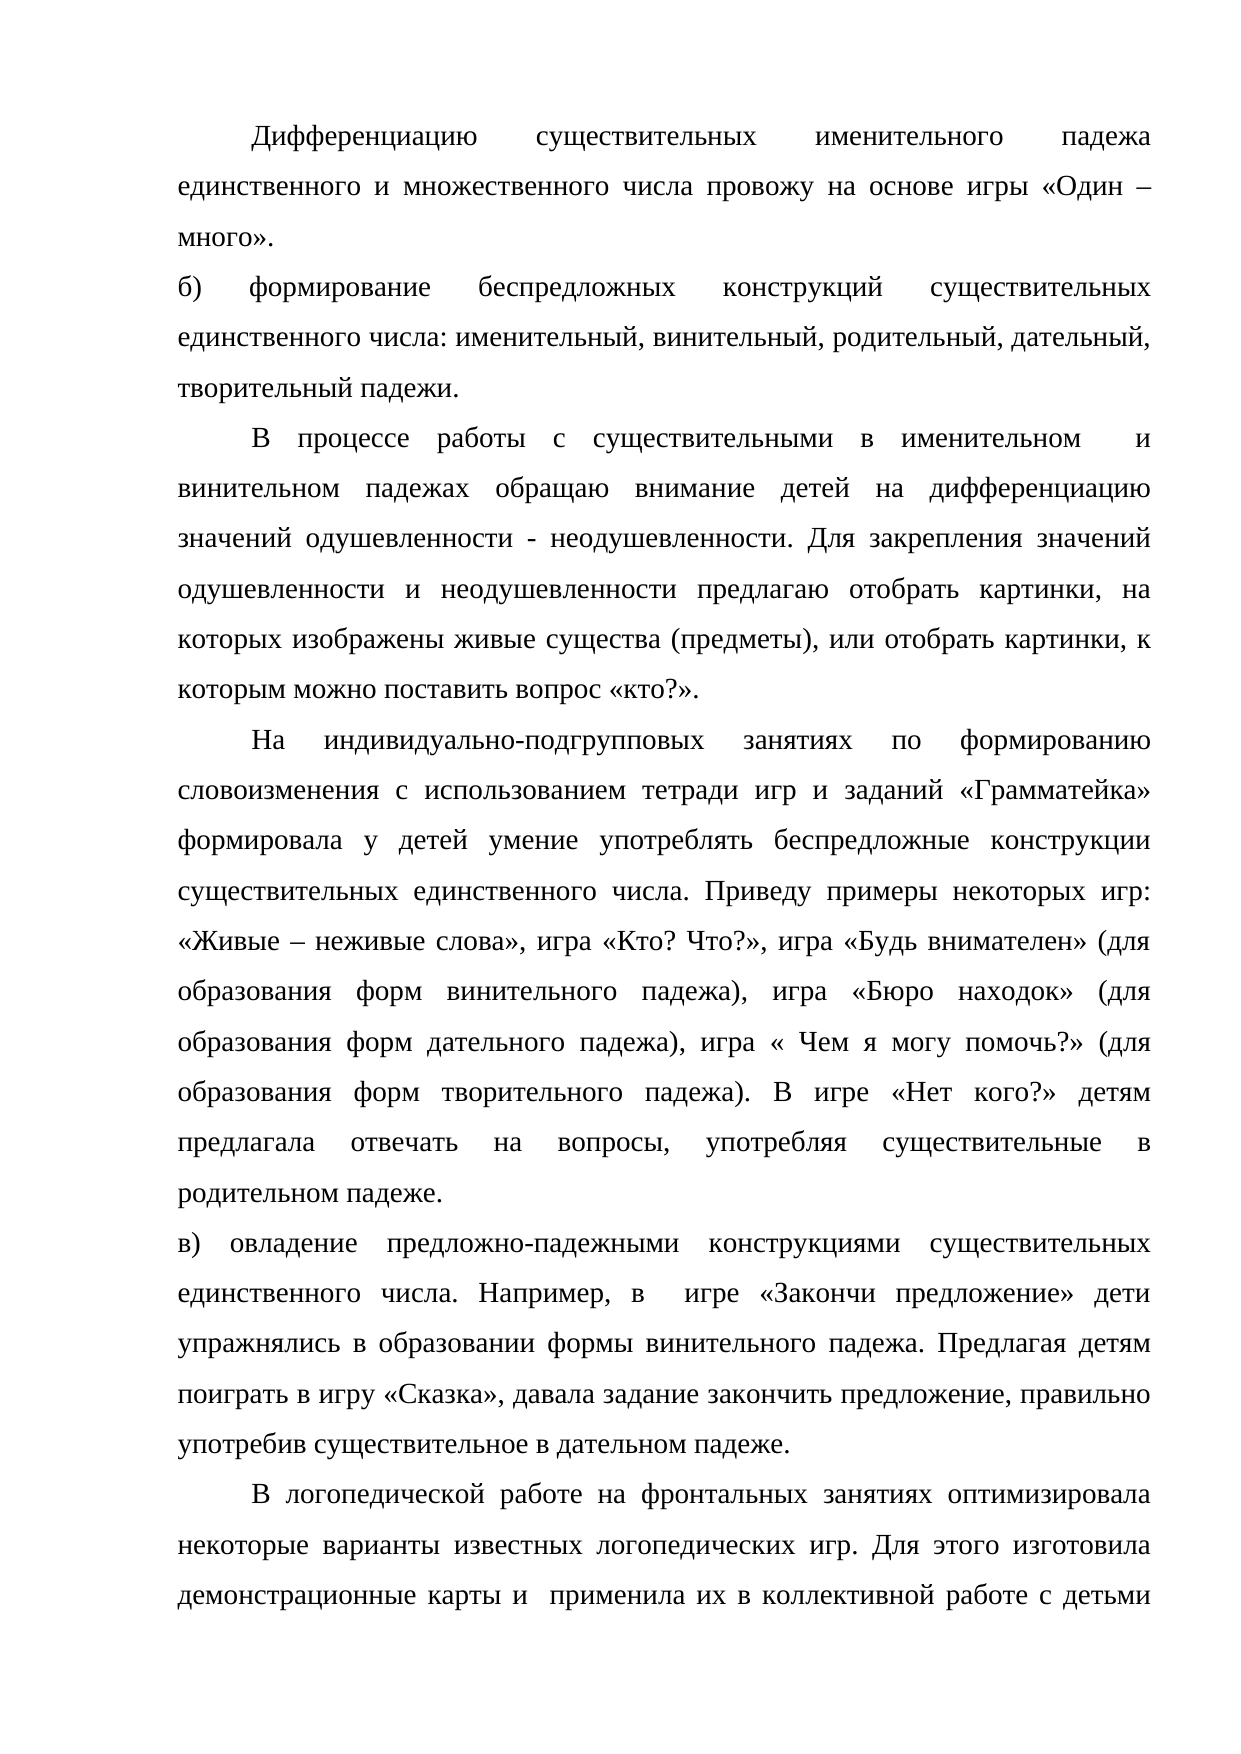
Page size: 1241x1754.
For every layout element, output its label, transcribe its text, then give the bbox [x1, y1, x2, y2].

text б) формирование беспредложных конструкций существительных единственного числа: именительный, винительный, родительный, дательный, творительный падежи. [177, 269, 1152, 403]
text В процессе работы с существительными в именительном и винительном падежах обращаю внимание детей на дифференциацию значений одушевленности - неодушевленности. Для закрепления значений одушевленности и неодушевленности предлагаю отобрать картинки, на которых изображены живые существа (предметы), или отобрать картинки, к которым можно поставить вопрос «кто?». [177, 420, 1152, 705]
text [177, 1477, 1152, 1611]
text Дифференциацию существительных именительного падежа единственного и множественного числа провожу на основе игры «Один – много». [177, 118, 1152, 252]
text в) овладение предложно-падежными конструкциями существительных единственного числа. Например, в игре «Закончи предложение» дети упражнялись в образовании формы винительного падежа. Предлагая детям поиграть в игру «Сказка», давала задание закончить предложение, правильно употребив существительное в дательном падеже. [177, 1225, 1152, 1460]
text На индивидуально-подгрупповых занятиях по формированию словоизменения с использованием тетради игр и заданий «Грамматейка» формировала у детей умение употреблять беспредложные конструкции существительных единственного числа. Приведу примеры некоторых игр: «Живые – неживые слова», игра «Кто? Что?», игра «Будь внимателен» (для образования форм винительного падежа), игра «Бюро находок» (для образования форм дательного падежа), игра « Чем я могу помочь?» (для образования форм творительного падежа). В игре «Нет кого?» детям предлагала отвечать на вопросы, употребляя существительные в родительном падеже. [177, 722, 1152, 1208]
